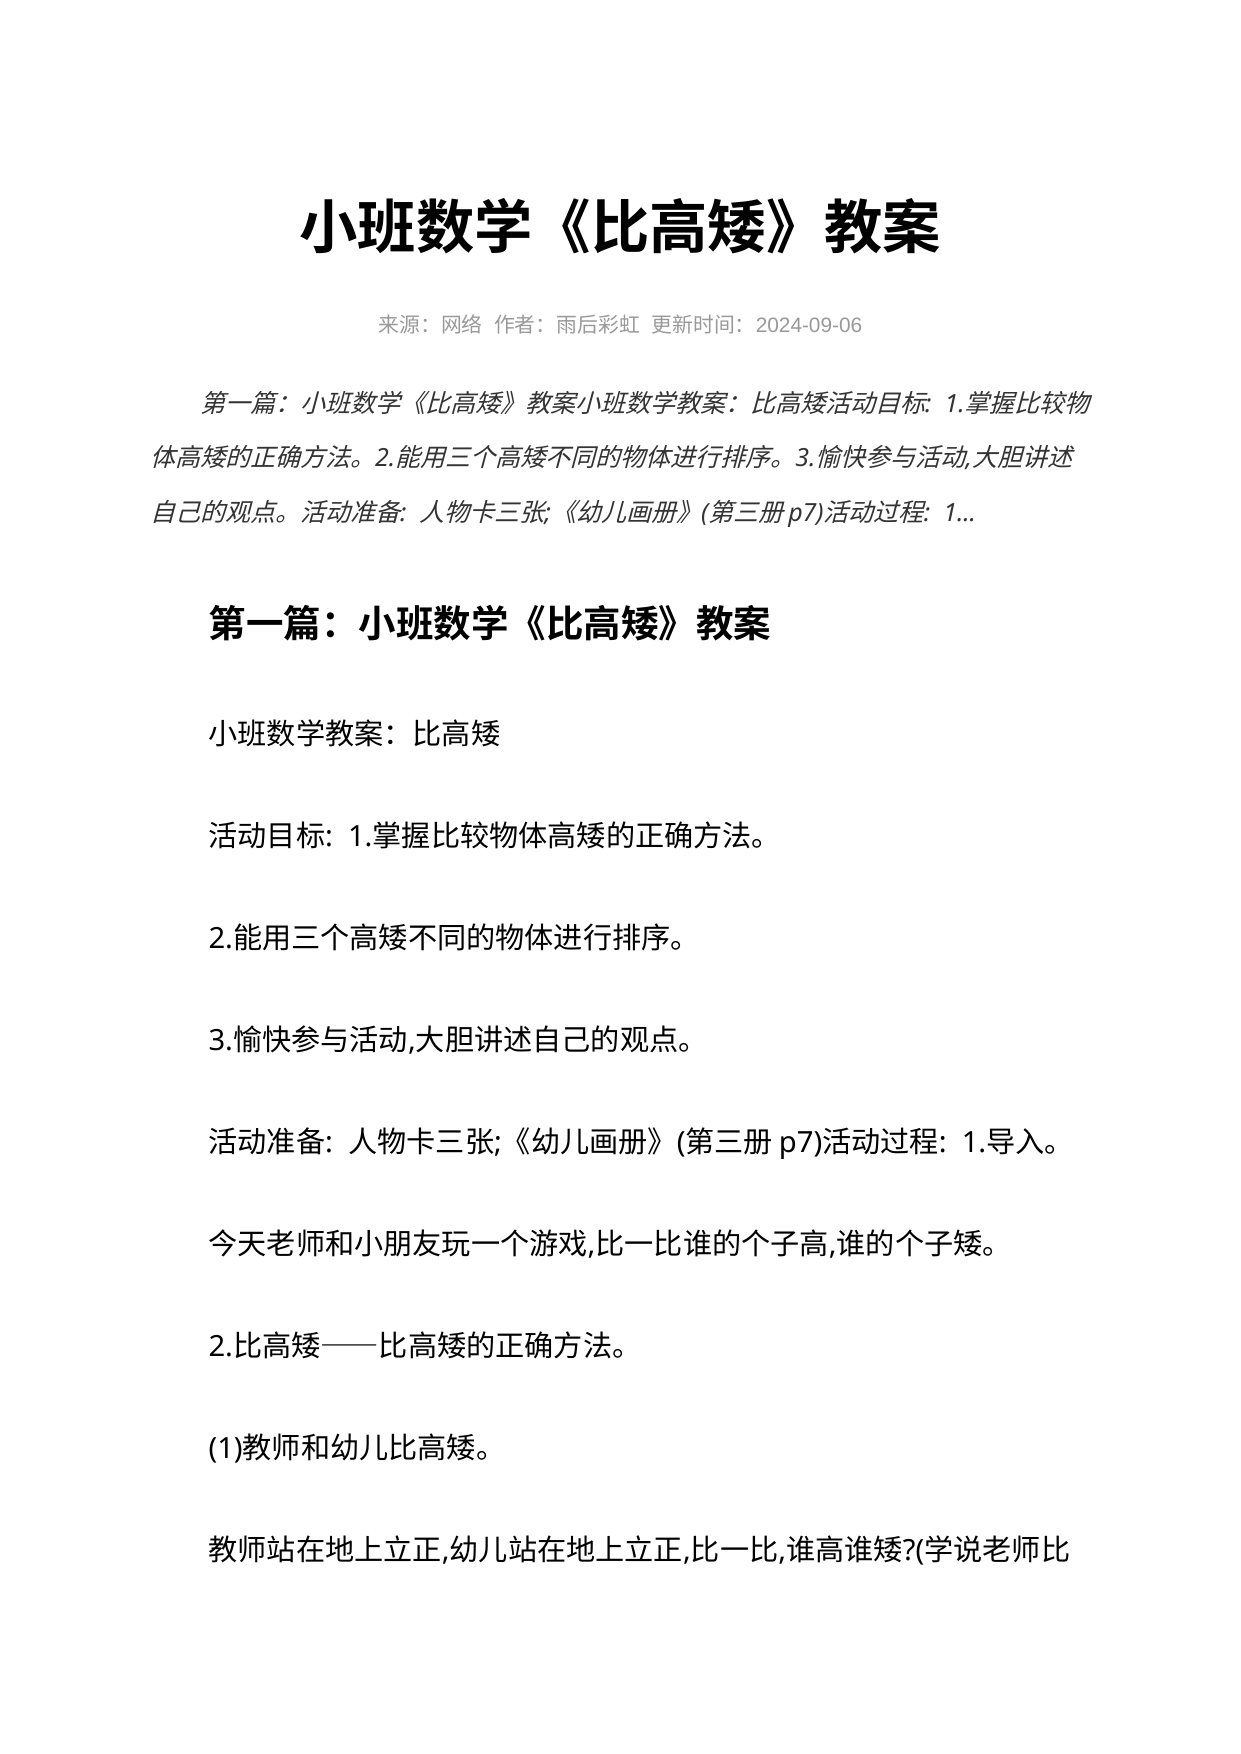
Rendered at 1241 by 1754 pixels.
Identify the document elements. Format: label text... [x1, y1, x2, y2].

text 2.比高矮——比高矮的正确方法。 [150, 1322, 1090, 1365]
text 2.能用三个高矮不同的物体进行排序。 [150, 914, 1090, 957]
text 小班数学教案：比高矮 [150, 711, 1090, 753]
text 3.愉快参与活动,大胆讲述自己的观点。 [150, 1017, 1090, 1059]
text 今天老师和小朋友玩一个游戏,比一比谁的个子高,谁的个子矮。 [150, 1221, 1090, 1263]
text 第一篇：小班数学《比高矮》教案 [150, 593, 1090, 648]
text 活动准备: 人物卡三张;《幼儿画册》(第三册p7)活动过程: 1.导入。 [150, 1118, 1090, 1161]
text (1)教师和幼儿比高矮。 [150, 1424, 1090, 1467]
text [150, 1526, 1090, 1569]
text 活动目标: 1.掌握比较物体高矮的正确方法。 [150, 813, 1090, 855]
text 第一篇：小班数学《比高矮》教案小班数学教案：比高矮活动目标: 1.掌握比较物体高矮的正确方法。2.能用三个高矮不同的物体进行排序。3.愉快参与活动,大胆讲述自己的观点。活动准备: 人物卡三张;《幼儿画册》(第三册p7)活动过程: 1... [150, 383, 1090, 528]
subtitle 小班数学《比高矮》教案 [150, 181, 1090, 266]
text 来源：网络 作者：雨后彩虹 更新时间：2024-09-06 [150, 313, 1090, 337]
